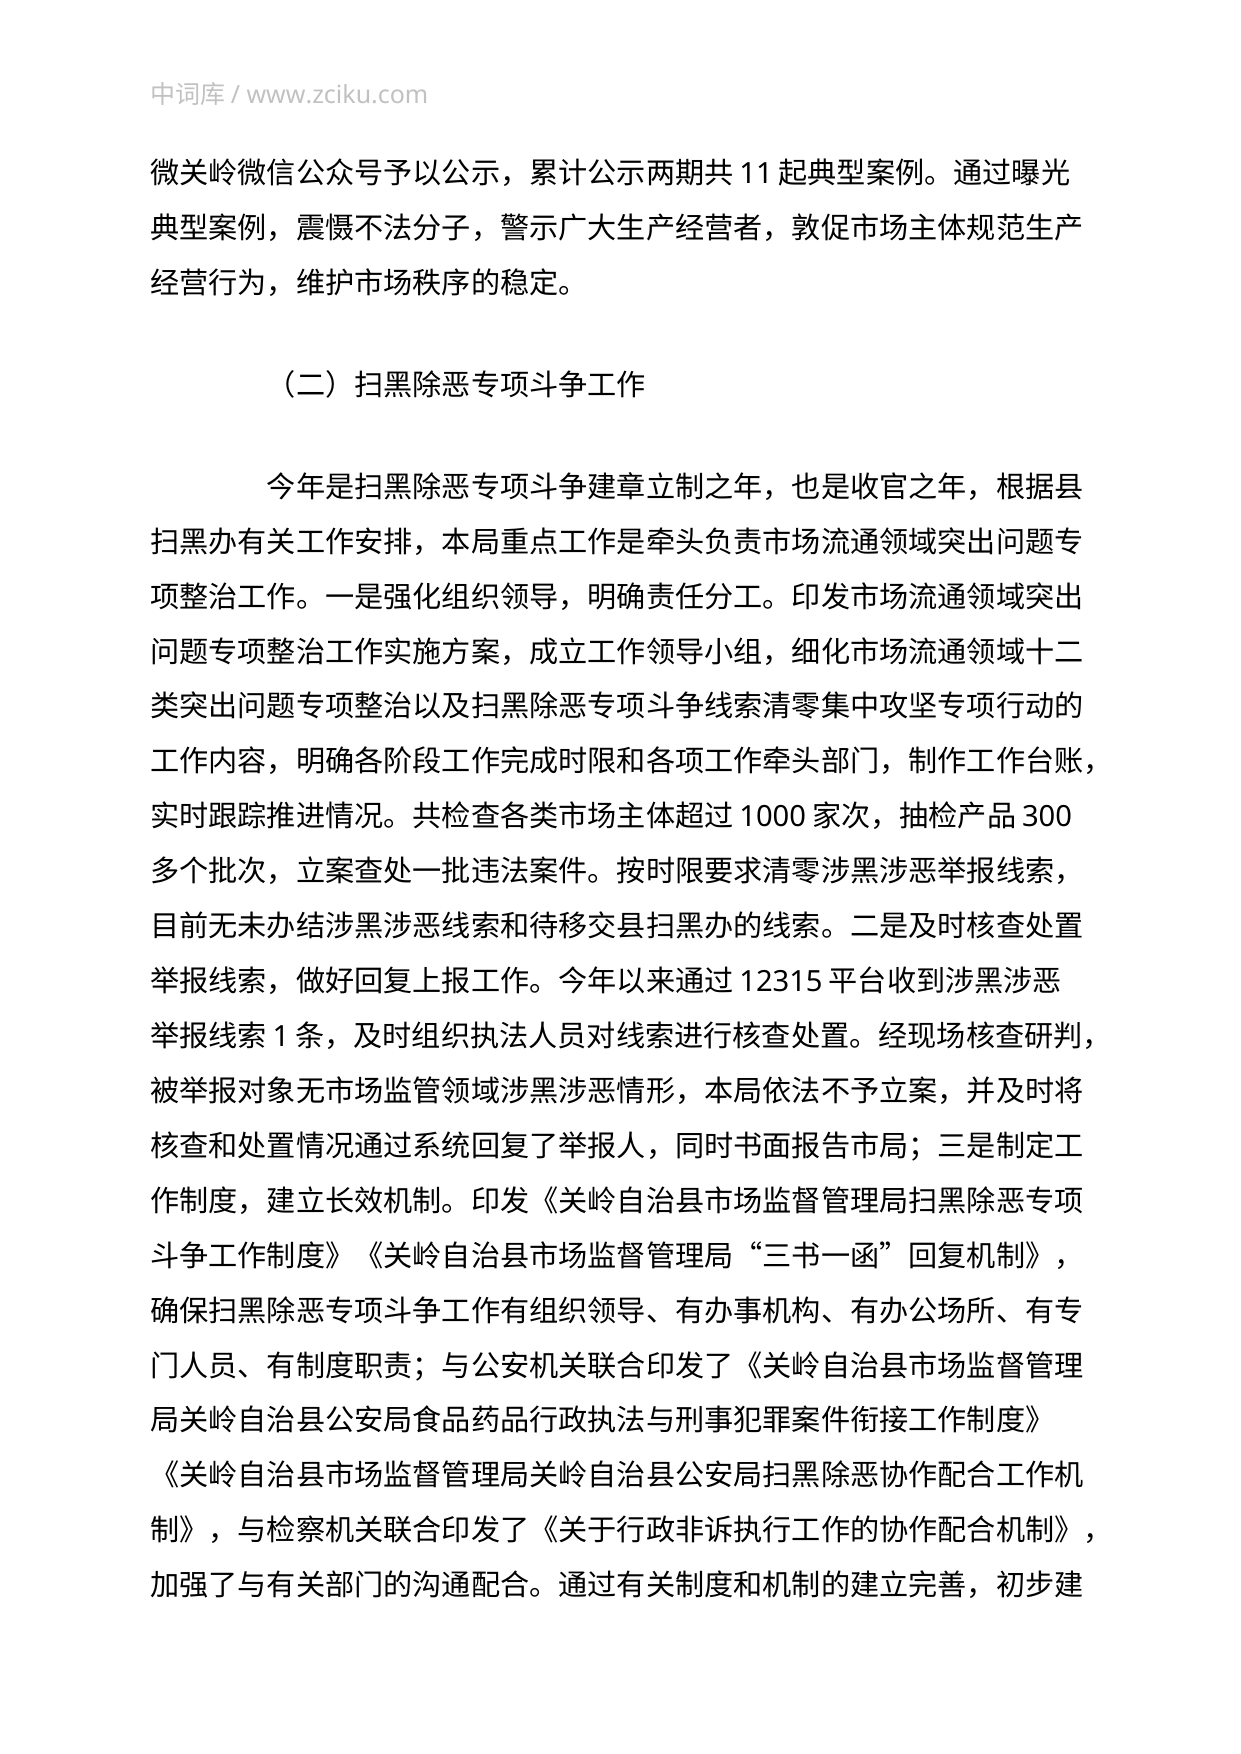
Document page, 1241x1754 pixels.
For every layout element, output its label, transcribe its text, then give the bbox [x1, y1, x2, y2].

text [150, 463, 1090, 1604]
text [150, 150, 1090, 302]
text （二）扫黑除恶专项斗争工作 [150, 362, 1090, 404]
